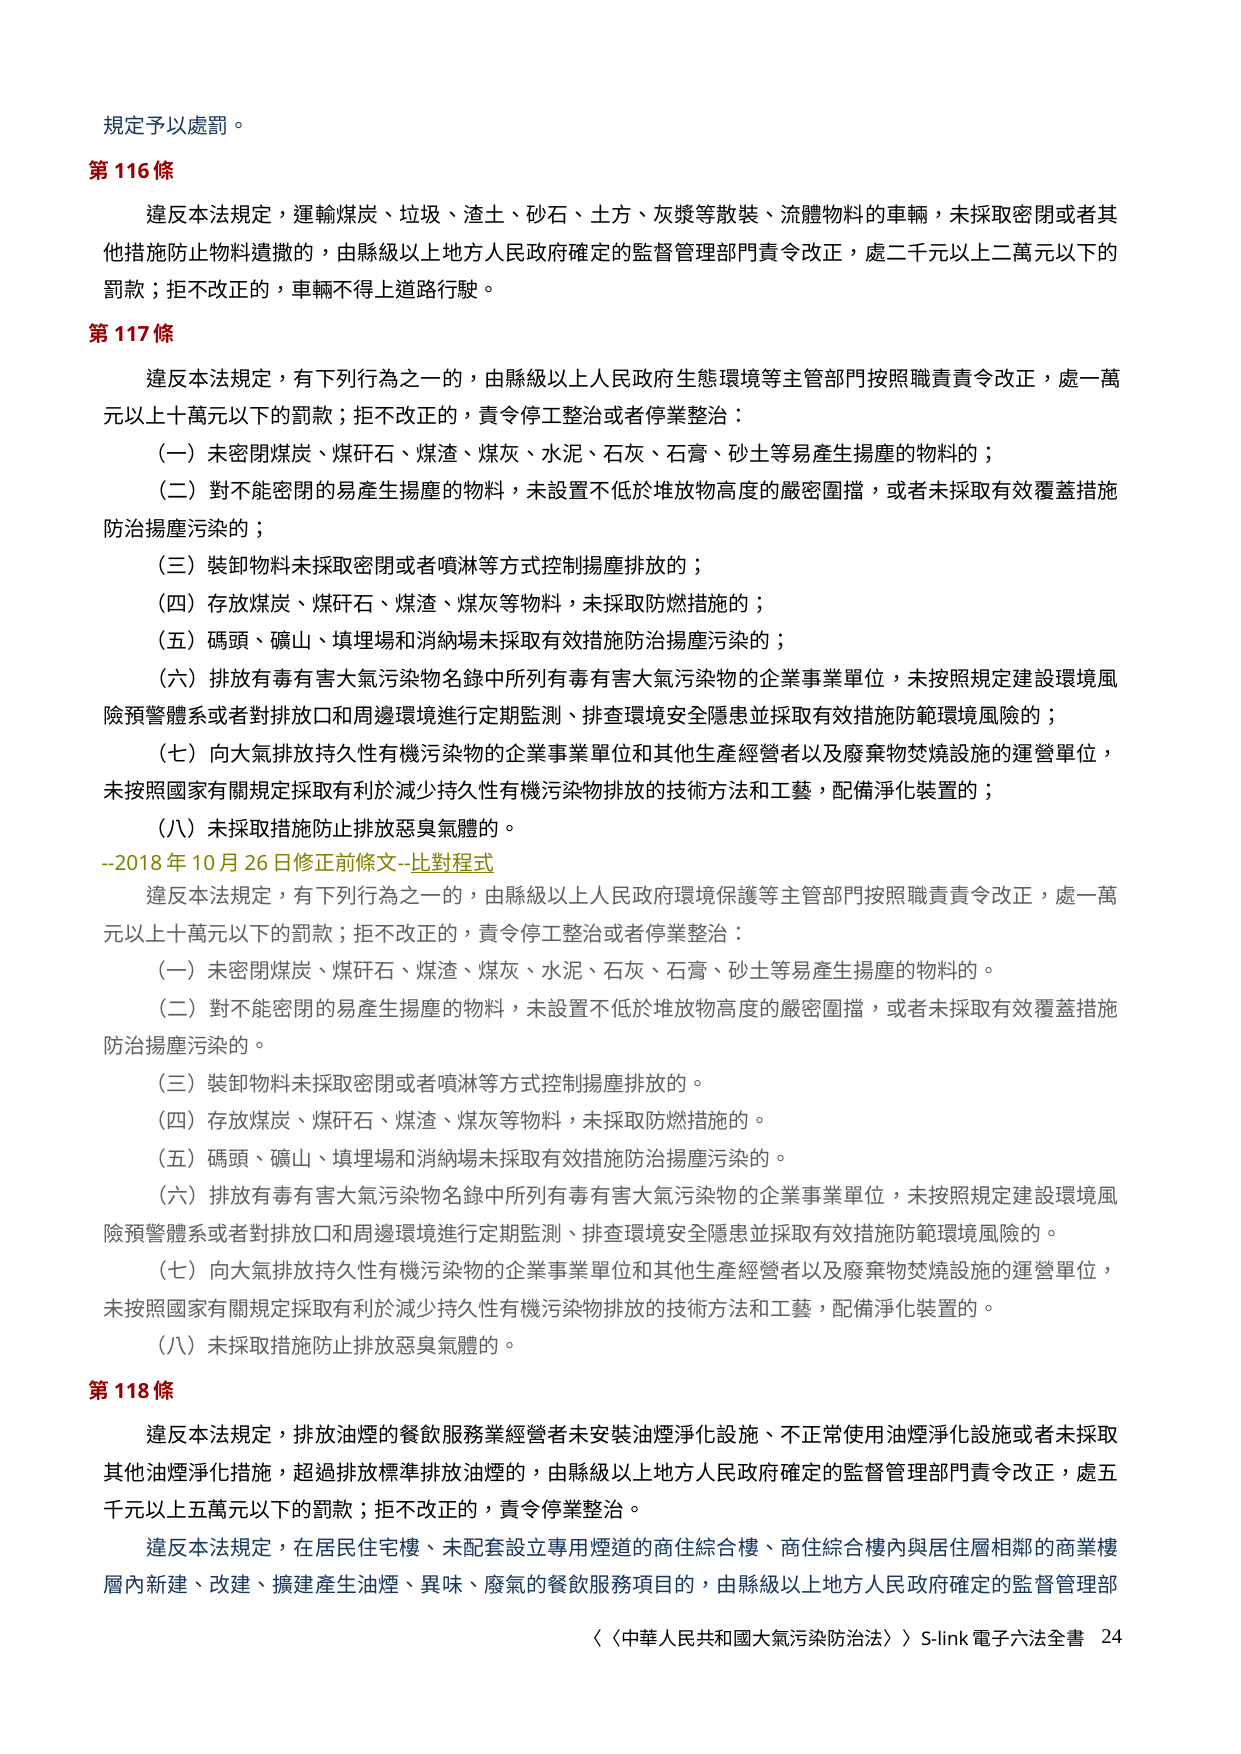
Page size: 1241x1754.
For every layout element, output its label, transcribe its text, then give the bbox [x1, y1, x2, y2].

text （三）裝卸物料未採取密閉或者噴淋等方式控制揚塵排放的。 [103, 1064, 1122, 1101]
text （二）對不能密閉的易產生揚塵的物料，未設置不低於堆放物高度的嚴密圍擋，或者未採取有效覆蓋措施防治揚塵污染的。 [103, 989, 1122, 1064]
text （三）裝卸物料未採取密閉或者噴淋等方式控制揚塵排放的； [103, 546, 1122, 583]
text （八）未採取措施防止排放惡臭氣體的。 [103, 808, 1122, 846]
text （六）排放有毒有害大氣污染物名錄中所列有毒有害大氣污染物的企業事業單位，未按照規定建設環境風險預警體系或者對排放口和周邊環境進行定期監測、排查環境安全隱患並採取有效措施防範環境風險的； [103, 658, 1122, 733]
subtitle 第116條 [89, 154, 1122, 184]
text （五）碼頭、礦山、填埋場和消納場未採取有效措施防治揚塵污染的； [103, 621, 1122, 658]
text 違反本法規定，有下列行為之一的，由縣級以上人民政府生態環境等主管部門按照職責責令改正，處一萬元以上十萬元以下的罰款；拒不改正的，責令停工整治或者停業整治： [103, 358, 1122, 433]
subtitle 第117條∵ [89, 318, 1122, 348]
text 違反本法規定，排放油煙的餐飲服務業經營者未安裝油煙淨化設施、不正常使用油煙淨化設施或者未採取其他油煙淨化措施，超過排放標準排放油煙的，由縣級以上地方人民政府確定的監督管理部門責令改正，處五千元以上五萬元以下的罰款；拒不改正的，責令停業整治。 [103, 1415, 1122, 1527]
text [103, 1527, 1122, 1602]
subtitle 第118條 [89, 1374, 1122, 1404]
text （四）存放煤炭、煤矸石、煤渣、煤灰等物料，未採取防燃措施的。 [103, 1101, 1122, 1139]
text （一）未密閉煤炭、煤矸石、煤渣、煤灰、水泥、石灰、石膏、砂土等易產生揚塵的物料的； [103, 433, 1122, 471]
text （七）向大氣排放持久性有機污染物的企業事業單位和其他生產經營者以及廢棄物焚燒設施的運營單位，未按照國家有關規定採取有利於減少持久性有機污染物排放的技術方法和工藝，配備淨化裝置的； [103, 733, 1122, 808]
text 違反本法規定，有下列行為之一的，由縣級以上人民政府環境保護等主管部門按照職責責令改正，處一萬元以上十萬元以下的罰款；拒不改正的，責令停工整治或者停業整治： [103, 876, 1122, 951]
text （二）對不能密閉的易產生揚塵的物料，未設置不低於堆放物高度的嚴密圍擋，或者未採取有效覆蓋措施防治揚塵污染的； [103, 471, 1122, 546]
text （一）未密閉煤炭、煤矸石、煤渣、煤灰、水泥、石灰、石膏、砂土等易產生揚塵的物料的。 [103, 951, 1122, 989]
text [103, 106, 1122, 143]
text 違反本法規定，運輸煤炭、垃圾、渣土、砂石、土方、灰漿等散裝、流體物料的車輛，未採取密閉或者其他措施防止物料遺撒的，由縣級以上地方人民政府確定的監督管理部門責令改正，處二千元以上二萬元以下的罰款；拒不改正的，車輛不得上道路行駛。 [103, 195, 1122, 307]
text （五）碼頭、礦山、填埋場和消納場未採取有效措施防治揚塵污染的。 [103, 1139, 1122, 1176]
text （七）向大氣排放持久性有機污染物的企業事業單位和其他生產經營者以及廢棄物焚燒設施的運營單位，未按照國家有關規定採取有利於減少持久性有機污染物排放的技術方法和工藝，配備淨化裝置的。 [103, 1251, 1122, 1326]
subtitle --2018年10月26日修正前條文--比對程式 [101, 846, 1122, 876]
text （四）存放煤炭、煤矸石、煤渣、煤灰等物料，未採取防燃措施的； [103, 583, 1122, 621]
text （八）未採取措施防止排放惡臭氣體的。∴ [103, 1326, 1122, 1364]
text （六）排放有毒有害大氣污染物名錄中所列有毒有害大氣污染物的企業事業單位，未按照規定建設環境風險預警體系或者對排放口和周邊環境進行定期監測、排查環境安全隱患並採取有效措施防範環境風險的。 [103, 1176, 1122, 1251]
